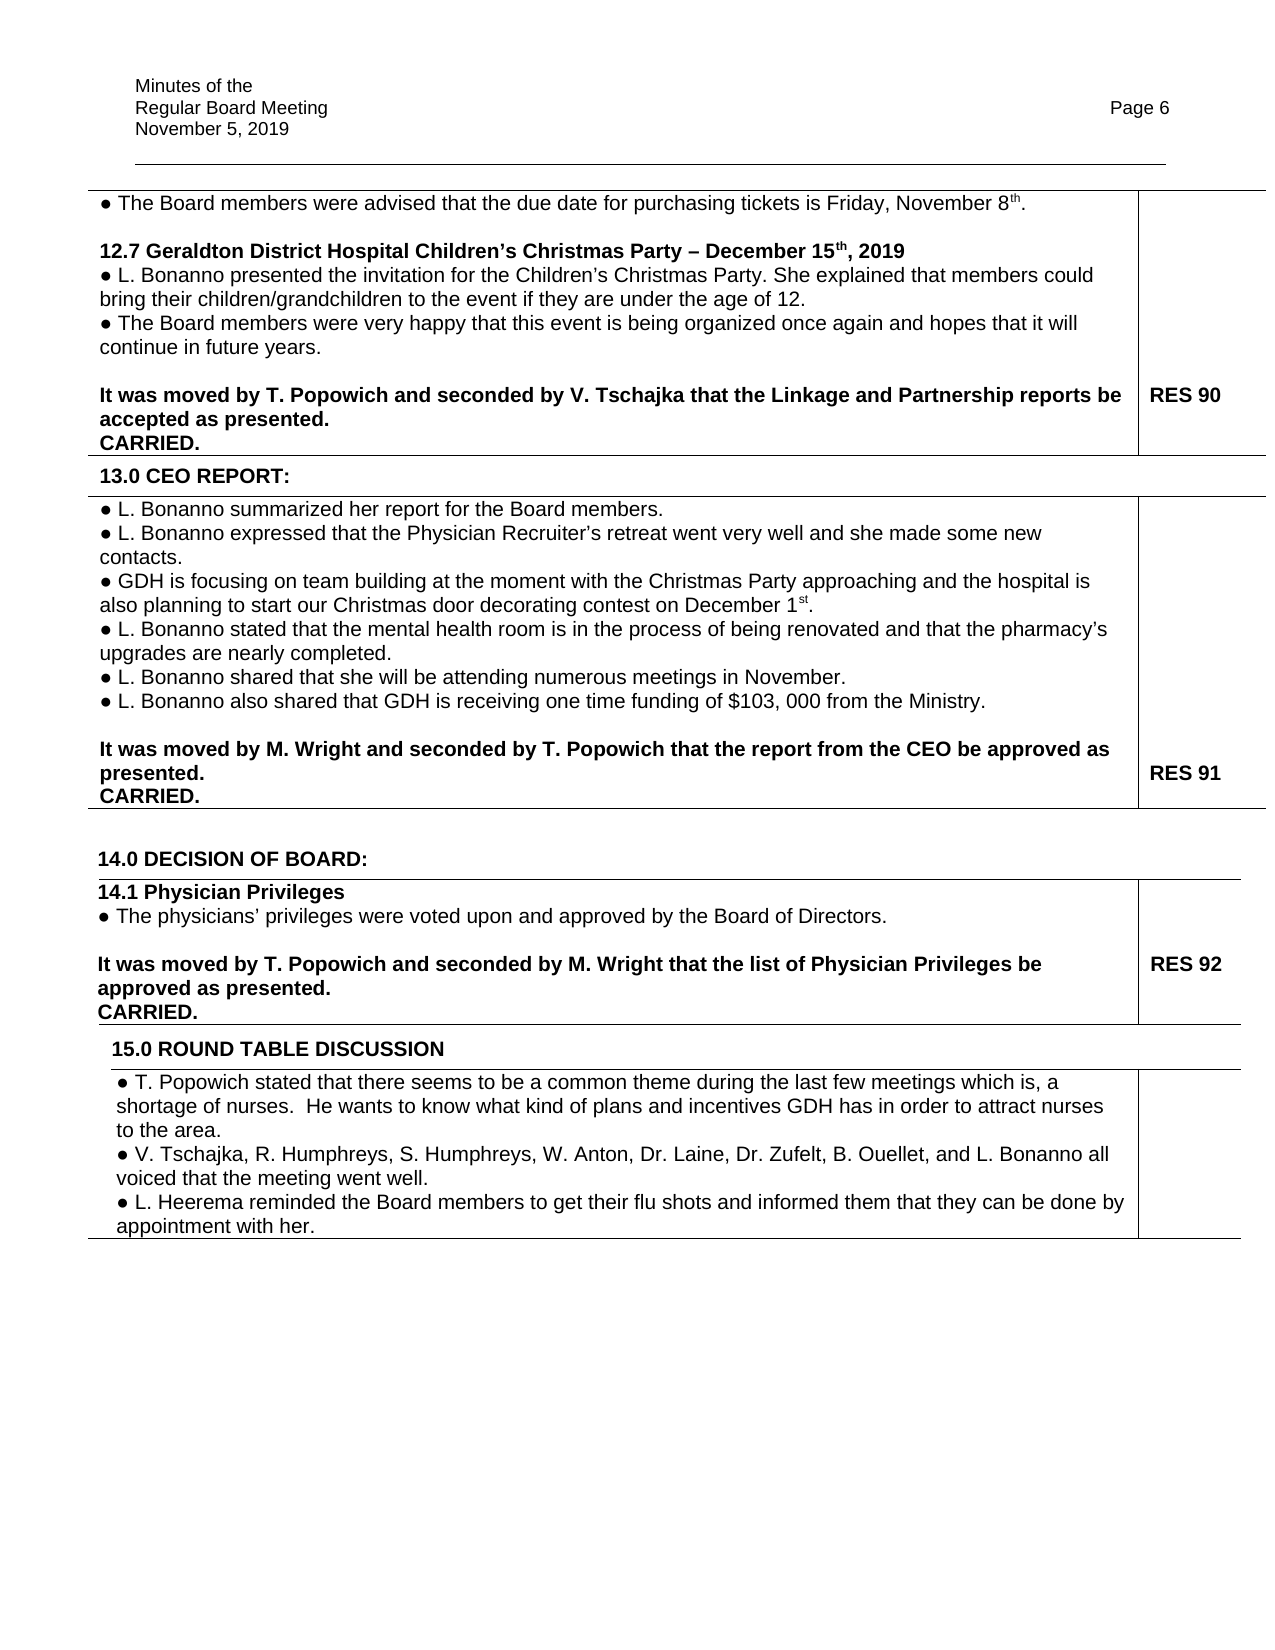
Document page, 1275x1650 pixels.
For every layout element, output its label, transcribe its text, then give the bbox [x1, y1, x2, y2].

table_cell RES 91 [1139, 497, 1266, 808]
table_cell 13.0 CEO REPORT: [88, 456, 1266, 496]
table_cell ● L. Bonanno summarized her report for the Board members. ● L. Bonanno expressed that the Physician Recruiter’s retreat went very well and she made some new contacts. ● GDH is focusing on team building at the moment with the Christmas Party approaching and the hospital is also planning to start our Christmas door decorating contest on December 1st. ● L. Bonanno stated that the mental health room is in the process of being renovated and that the pharmacy’s upgrades are nearly completed. ● L. Bonanno shared that she will be attending numerous meetings in November. ● L. Bonanno also shared that GDH is receiving one time funding of $103, 000 from the Ministry. It was moved by M. Wright and seconded by T. Popowich that the report from the CEO be approved as presented. CARRIED. [88, 497, 1138, 808]
table_cell [88, 809, 1241, 1238]
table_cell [88, 191, 1138, 454]
table_cell RES 90 [1139, 191, 1266, 454]
